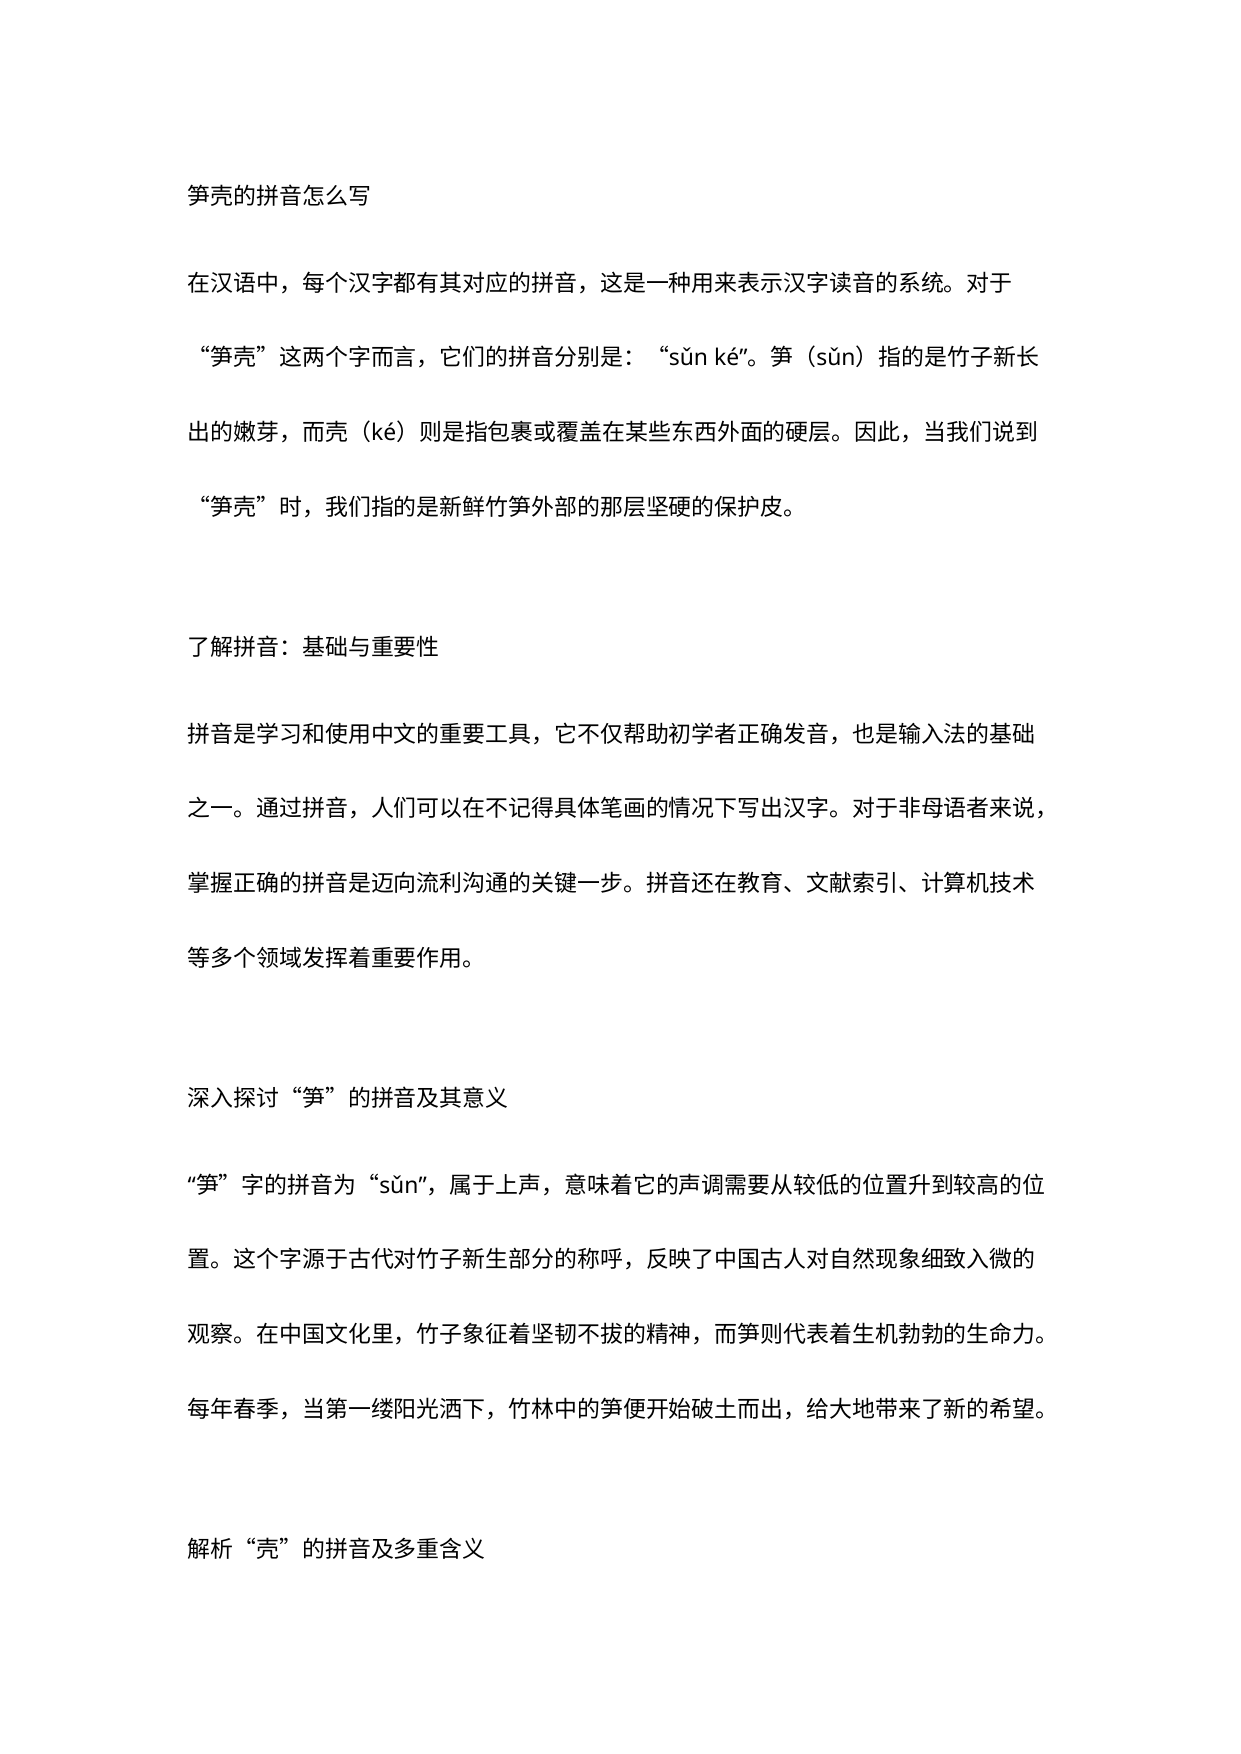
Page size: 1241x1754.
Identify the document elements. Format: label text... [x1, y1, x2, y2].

text 深入探讨“笋”的拼音及其意义 [187, 1064, 1053, 1129]
text 笋壳的拼音怎么写 [187, 162, 1053, 227]
text 在汉语中，每个汉字都有其对应的拼音，这是一种用来表示汉字读音的系统。对于“笋壳”这两个字而言，它们的拼音分别是：“sǔn ké”。笋（sǔn）指的是竹子新长出的嫩芽，而壳（ké）则是指包裹或覆盖在某些东西外面的硬层。因此，当我们说到“笋壳”时，我们指的是新鲜竹笋外部的那层坚硬的保护皮。 [187, 248, 1053, 538]
text “笋”字的拼音为“sǔn”，属于上声，意味着它的声调需要从较低的位置升到较高的位置。这个字源于古代对竹子新生部分的称呼，反映了中国古人对自然现象细致入微的观察。在中国文化里，竹子象征着坚韧不拔的精神，而笋则代表着生机勃勃的生命力。每年春季，当第一缕阳光洒下，竹林中的笋便开始破土而出，给大地带来了新的希望。 [187, 1151, 1053, 1440]
text 拼音是学习和使用中文的重要工具，它不仅帮助初学者正确发音，也是输入法的基础之一。通过拼音，人们可以在不记得具体笔画的情况下写出汉字。对于非母语者来说，掌握正确的拼音是迈向流利沟通的关键一步。拼音还在教育、文献索引、计算机技术等多个领域发挥着重要作用。 [187, 699, 1053, 989]
text 解析“壳”的拼音及多重含义 [187, 1515, 1053, 1580]
text 了解拼音：基础与重要性 [187, 613, 1053, 678]
